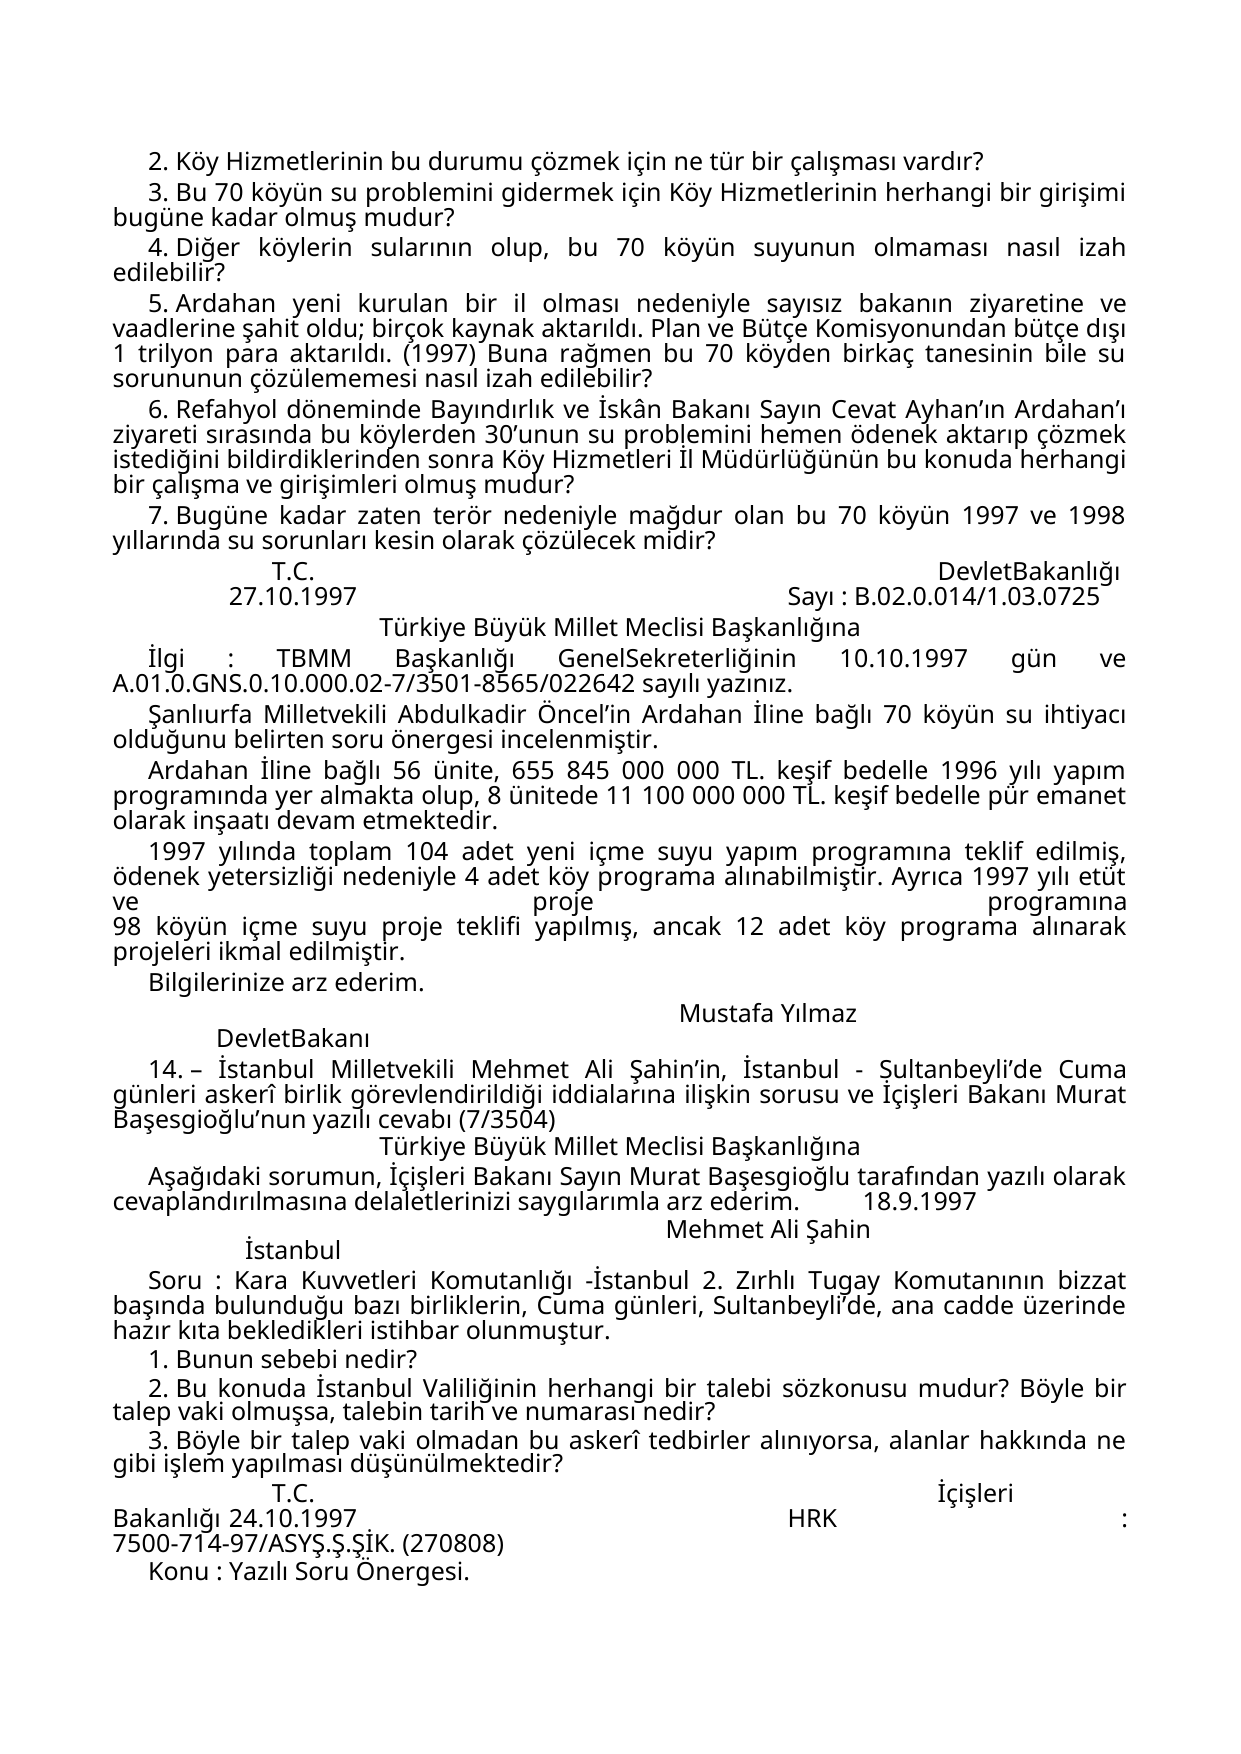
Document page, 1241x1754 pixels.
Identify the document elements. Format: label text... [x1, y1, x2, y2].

text T.C. DevletBakanlığı 27.10.1997 Sayı : B.02.0.014/1.03.0725 [112, 561, 1128, 611]
text Soru : Kara Kuvvetleri Komutanlığı -İstanbul 2. Zırhlı Tugay Komutanının bizzat başında bulunduğu bazı birliklerin, Cuma günleri, Sultanbeyli’de, ana cadde üzerinde hazır kıta bekledikleri istihbar olunmuştur. [112, 1269, 1128, 1344]
text Mehmet Ali Şahin İstanbul [112, 1222, 1128, 1263]
text Türkiye Büyük Millet Meclisi Başkanlığına [112, 1139, 1128, 1160]
text 7. Bugüne kadar zaten terör nedeniyle mağdur olan bu 70 köyün 1997 ve 1998 yıllarında su sorunları kesin olarak çözülecek midir? [112, 505, 1128, 555]
text 4. Diğer köylerin sularının olup, bu 70 köyün suyunun olmaması nasıl izah edilebilir? [112, 237, 1128, 287]
text Konu : Yazılı Soru Önergesi. [112, 1564, 1128, 1584]
text İlgi : TBMM Başkanlığı GenelSekreterliğinin 10.10.1997 gün ve A.01.0.GNS.0.10.000.02-7/3501-8565/022642 sayılı yazınız. [112, 647, 1128, 697]
text 2. Bu konuda İstanbul Valiliğinin herhangi bir talebi sözkonusu mudur? Böyle bir talep vaki olmuşsa, talebin tarih ve numarası nedir? [112, 1379, 1128, 1425]
text Mustafa Yılmaz DevletBakanı [112, 1002, 1128, 1052]
text Şanlıurfa Milletvekili Abdulkadir Öncel’in Ardahan İline bağlı 70 köyün su ihtiyacı olduğunu belirten soru önergesi incelenmiştir. [112, 703, 1128, 753]
text Bilgilerinize arz ederim. [112, 971, 1128, 996]
text 1. Bunun sebebi nedir? [112, 1350, 1128, 1373]
text 3. Böyle bir talep vaki olmadan bu askerî tedbirler alınıyorsa, alanlar hakkında ne gibi işlem yapılması düşünülmektedir? [112, 1431, 1128, 1477]
text Türkiye Büyük Millet Meclisi Başkanlığına [112, 617, 1128, 642]
text 3. Bu 70 köyün su problemini gidermek için Köy Hizmetlerinin herhangi bir girişimi bugüne kadar olmuş mudur? [112, 181, 1128, 231]
text 1997 yılında toplam 104 adet yeni içme suyu yapım programına teklif edilmiş, ödenek yetersizliği nedeniyle 4 adet köy programa alınabilmiştir. Ayrıca 1997 yılı etüt ve proje programına 98 köyün içme suyu proje teklifi yapılmış, ancak 12 adet köy programa alınarak projeleri ikmal edilmiştir. [112, 840, 1128, 965]
text 6. Refahyol döneminde Bayındırlık ve İskân Bakanı Sayın Cevat Ayhan’ın Ardahan’ı ziyareti sırasında bu köylerden 30’unun su problemini hemen ödenek aktarıp çözmek istediğini bildirdiklerinden sonra Köy Hizmetleri İl Müdürlüğünün bu konuda herhangi bir çalışma ve girişimleri olmuş mudur? [112, 399, 1128, 499]
text T.C. İçişleri Bakanlığı 24.10.1997 HRK : 7500-714-97/ASYŞ.Ş.ŞİK. (270808) [112, 1483, 1128, 1558]
text Ardahan İline bağlı 56 ünite, 655 845 000 000 TL. keşif bedelle 1996 yılı yapım programında yer almakta olup, 8 ünitede 11 100 000 000 TL. keşif bedelle pür emanet olarak inşaatı devam etmektedir. [112, 759, 1128, 834]
text 5. Ardahan yeni kurulan bir il olması nedeniyle sayısız bakanın ziyaretine ve vaadlerine şahit oldu; birçok kaynak aktarıldı. Plan ve Bütçe Komisyonundan bütçe dışı 1 trilyon para aktarıldı. (1997) Buna rağmen bu 70 köyden birkaç tanesinin bile su sorununun çözülememesi nasıl izah edilebilir? [112, 293, 1128, 393]
text Aşağıdaki sorumun, İçişleri Bakanı Sayın Murat Başesgioğlu tarafından yazılı olarak cevaplandırılmasına delaletlerinizi saygılarımla arz ederim. 18.9.1997 [112, 1166, 1128, 1216]
text 14. – İstanbul Milletvekili Mehmet Ali Şahin’in, İstanbul - Sultanbeyli’de Cuma günleri askerî birlik görevlendirildiği iddialarına ilişkin sorusu ve İçişleri Bakanı Murat Başesgioğlu’nun yazılı cevabı (7/3504) [112, 1058, 1128, 1133]
text 2. Köy Hizmetlerinin bu durumu çözmek için ne tür bir çalışması vardır? [112, 150, 1128, 175]
